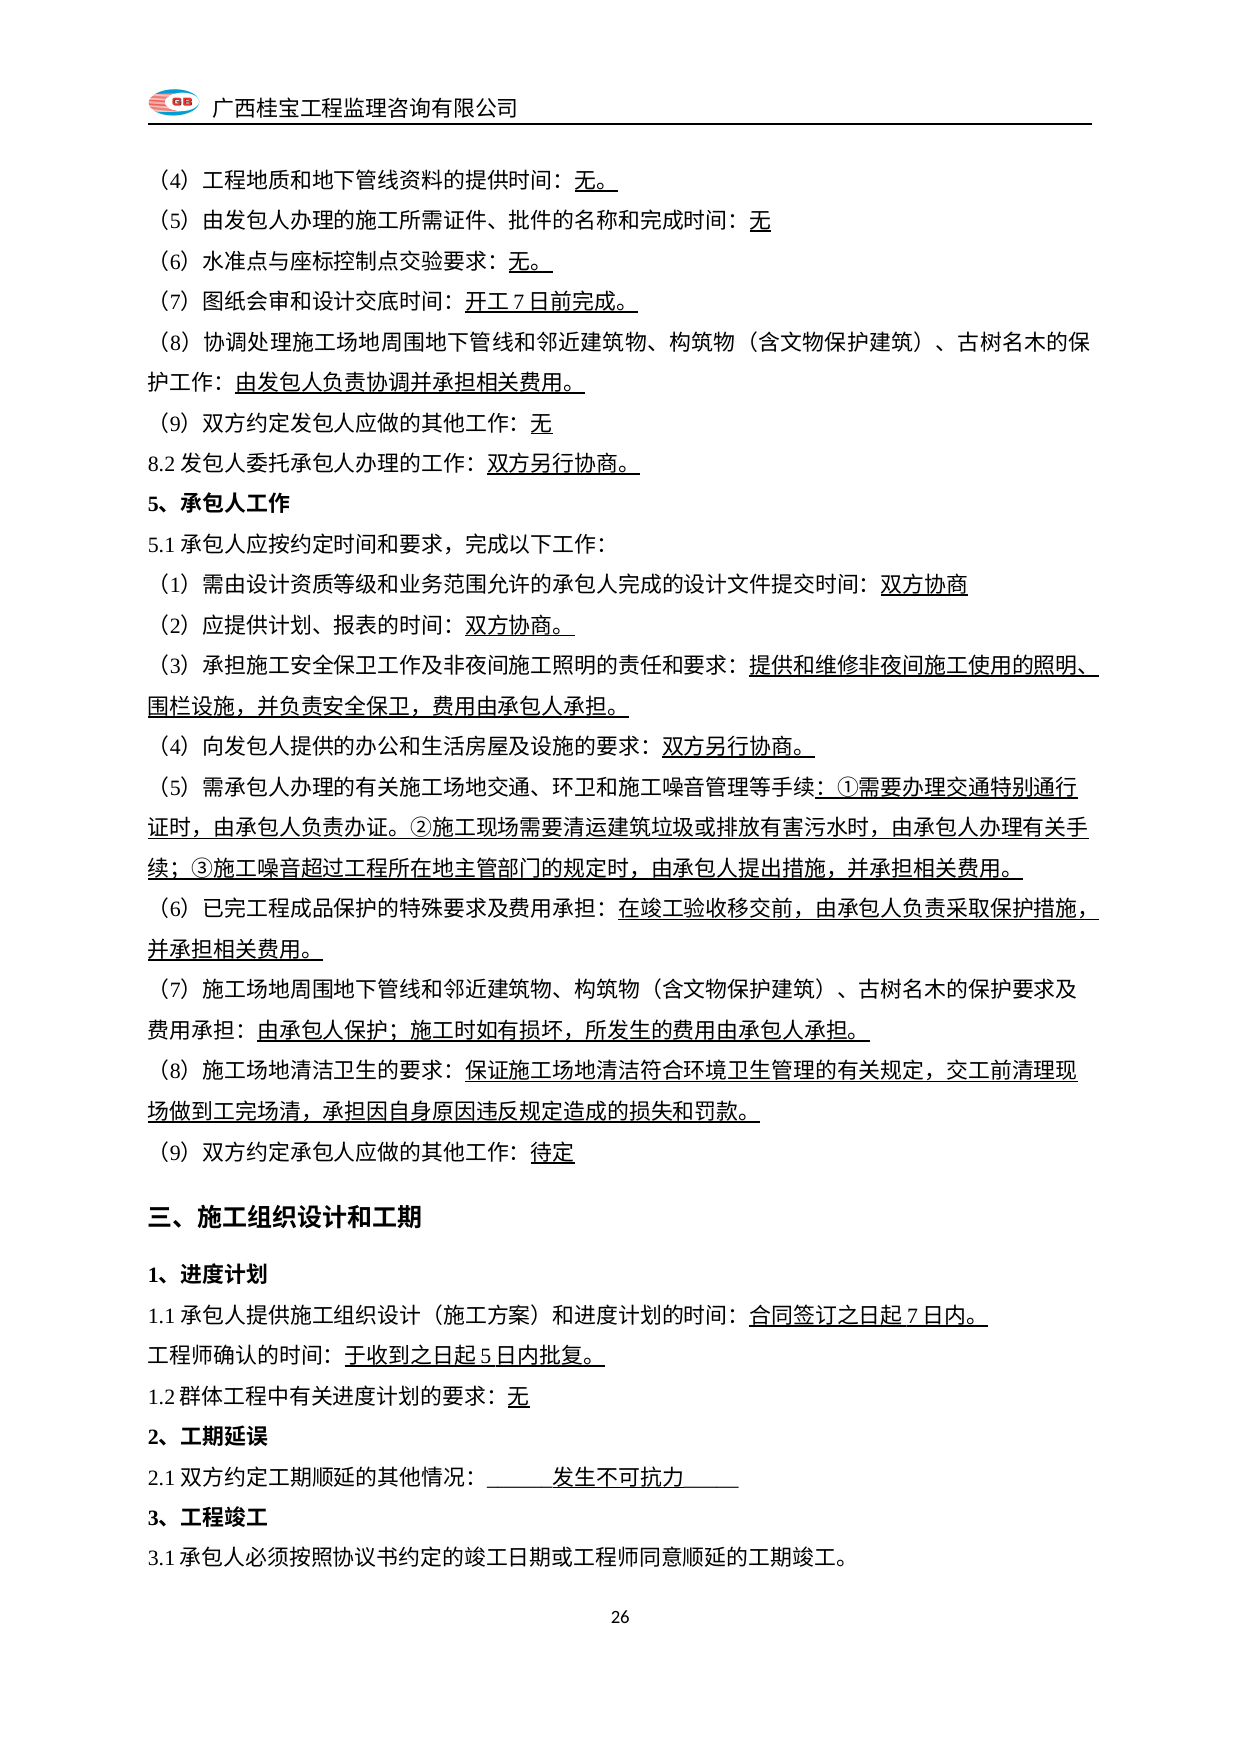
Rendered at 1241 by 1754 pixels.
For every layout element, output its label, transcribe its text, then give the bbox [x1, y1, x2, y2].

text （8）协调处理施工场地周围地下管线和邻近建筑物、构筑物（含文物保护建筑）、古树名木的保护工作：由发包人负责协调并承担相关费用。 [148, 324, 1092, 397]
text （9）双方约定发包人应做的其他工作：无 [148, 405, 1092, 438]
text （4）工程地质和地下管线资料的提供时间：无。 [148, 162, 1092, 195]
text 5、承包人工作 [148, 486, 1092, 518]
text （2）应提供计划、报表的时间：双方协商。 [148, 607, 1092, 640]
text 2.1 双方约定工期顺延的其他情况：______发生不可抗力_____ [148, 1459, 1092, 1492]
text 1.1 承包人提供施工组织设计（施工方案）和进度计划的时间：合同签订之日起7日内。 [148, 1297, 1092, 1330]
text 2、工期延误 [148, 1419, 1092, 1451]
text （5）由发包人办理的施工所需证件、批件的名称和完成时间：无 [148, 203, 1092, 235]
text （1）需由设计资质等级和业务范围允许的承包人完成的设计文件提交时间：双方协商 [148, 567, 1092, 599]
text 5.1 承包人应按约定时间和要求，完成以下工作： [148, 526, 1092, 559]
text 3、工程竣工 [148, 1499, 1092, 1532]
text 3.1承包人必须按照协议书约定的竣工日期或工程师同意顺延的工期竣工。 [148, 1540, 1092, 1572]
text （7）施工场地周围地下管线和邻近建筑物、构筑物（含文物保护建筑）、古树名木的保护要求及费用承担：由承包人保护；施工时如有损坏，所发生的费用由承包人承担。 [148, 972, 1092, 1045]
text （6）水准点与座标控制点交验要求：无。 [148, 243, 1092, 276]
text （5）需承包人办理的有关施工场地交通、环卫和施工噪音管理等手续：①需要办理交通特别通行证时，由承包人负责办证。②施工现场需要清运建筑垃圾或排放有害污水时，由承包人办理有关手续；③施工噪音超过工程所在地主管部门的规定时，由承包人提出措施，并承担相关费用。 [148, 769, 1092, 883]
text 1、进度计划 [148, 1257, 1092, 1289]
text 工程师确认的时间：于收到之日起5日内批复。 [148, 1338, 1092, 1370]
text （7）图纸会审和设计交底时间：开工7日前完成。 [148, 284, 1092, 316]
picture [147, 88, 201, 117]
text （6）已完工程成品保护的特殊要求及费用承担：在竣工验收移交前，由承包人负责采取保护措施，并承担相关费用。 [148, 891, 1092, 964]
text 1.2群体工程中有关进度计划的要求：无 [148, 1378, 1092, 1411]
text 8.2 发包人委托承包人办理的工作：双方另行协商。 [148, 446, 1092, 478]
text （8）施工场地清洁卫生的要求：保证施工场地清洁符合环境卫生管理的有关规定，交工前清理现场做到工完场清，承担因自身原因违反规定造成的损失和罚款。 （9）双方约定承包人应做的其他工作：待定 三、施工组织设计和工期 [148, 1053, 1092, 1248]
text （3）承担施工安全保卫工作及非夜间施工照明的责任和要求：提供和维修非夜间施工使用的照明、围栏设施，并负责安全保卫，费用由承包人承担。 （4）向发包人提供的办公和生活房屋及设施的要求：双方另行协商。 [148, 648, 1092, 761]
